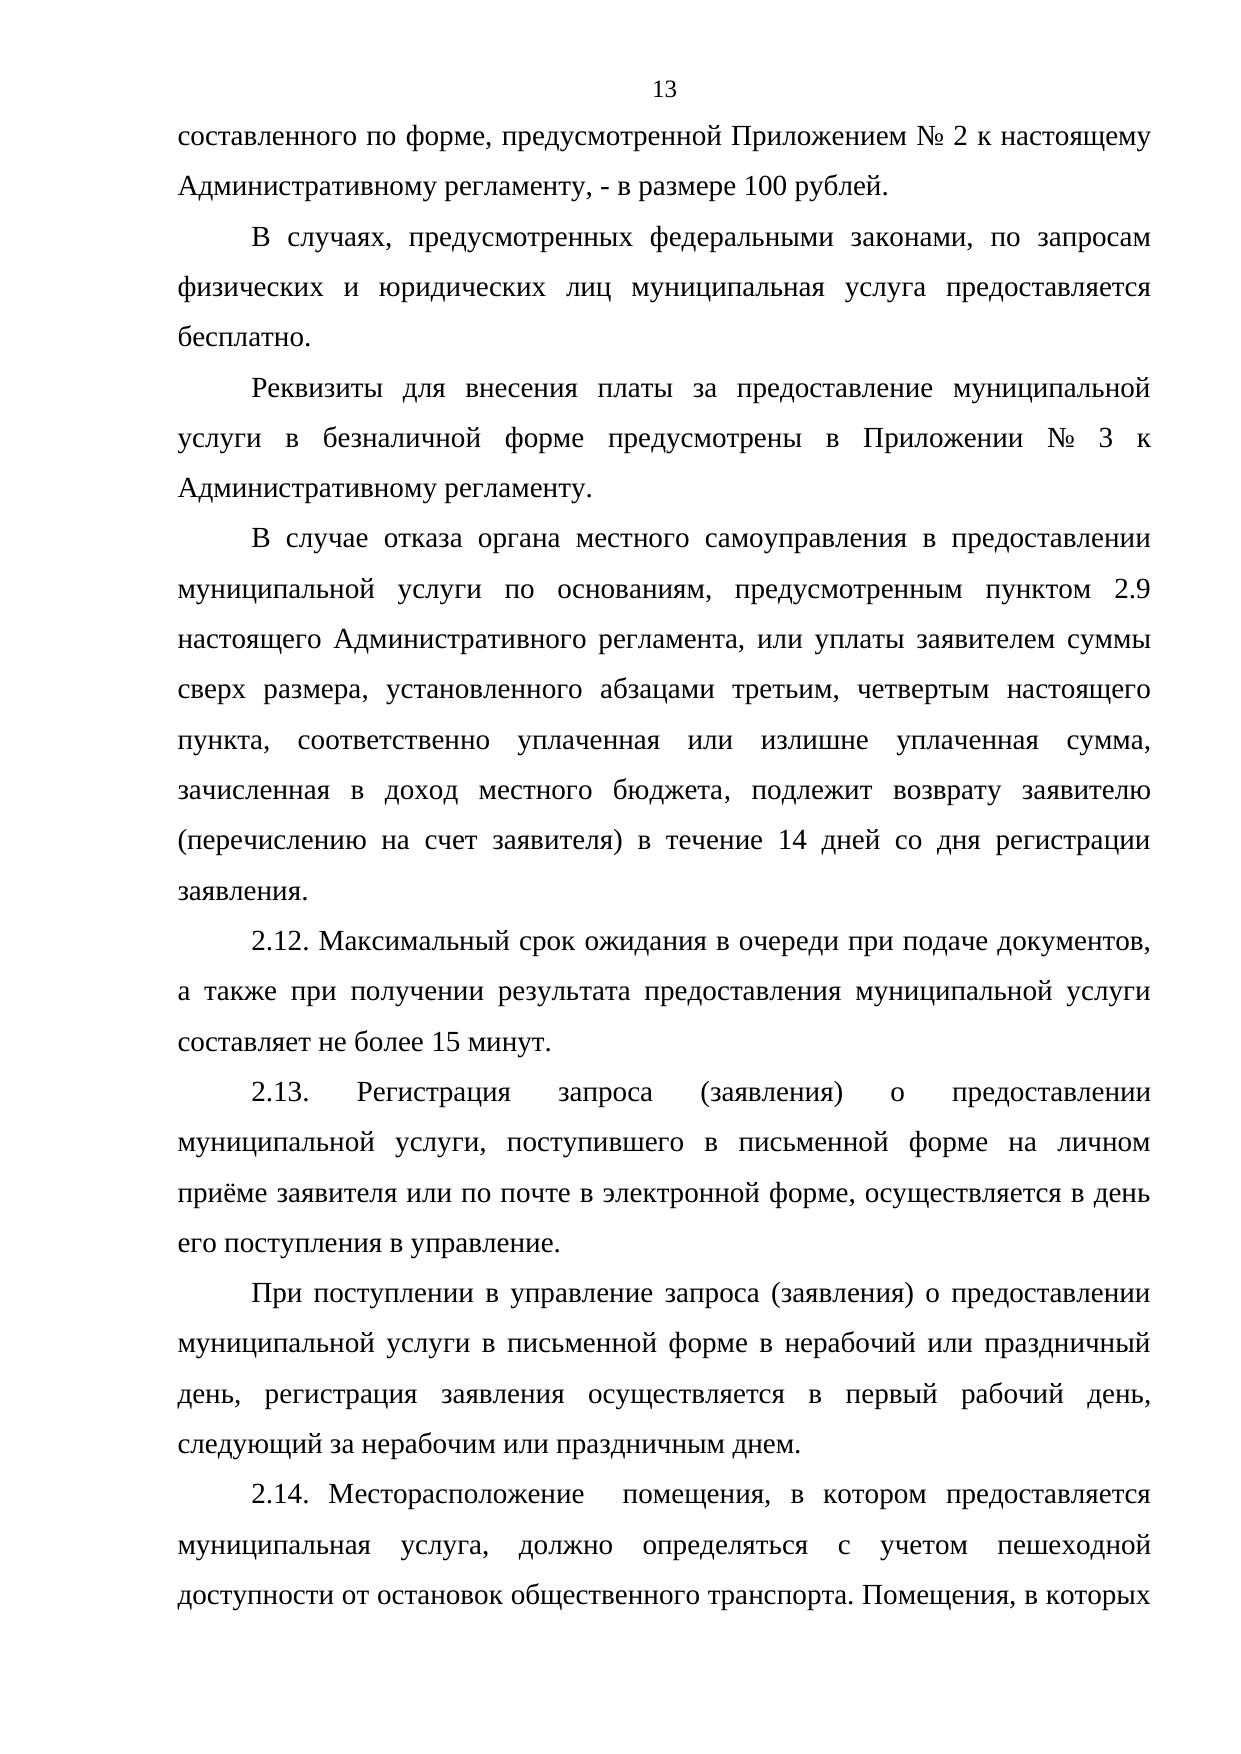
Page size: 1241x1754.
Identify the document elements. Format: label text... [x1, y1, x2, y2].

text 2.13. Регистрация запроса (заявления) о предоставлении муниципальной услуги, поступившего в письменной форме на личном приёме заявителя или по почте в электронной форме, осуществляется в день его поступления в управление. [177, 1074, 1152, 1258]
text В случаях, предусмотренных федеральными законами, по запросам физических и юридических лиц муниципальная услуга предоставляется бесплатно. [177, 219, 1152, 353]
text 2.12. Максимальный срок ожидания в очереди при подаче документов, а также при получении результата предоставления муниципальной услуги составляет не более 15 минут. [177, 923, 1152, 1057]
text В случае отказа органа местного самоуправления в предоставлении муниципальной услуги по основаниям, предусмотренным пунктом 2.9 настоящего Административного регламента, или уплаты заявителем суммы сверх размера, установленного абзацами третьим, четвертым настоящего пункта, соответственно уплаченная или излишне уплаченная сумма, зачисленная в доход местного бюджета, подлежит возврату заявителю (перечислению на счет заявителя) в течение 14 дней со дня регистрации заявления. [177, 521, 1152, 906]
text При поступлении в управление запроса (заявления) о предоставлении муниципальной услуги в письменной форме в нерабочий или праздничный день, регистрация заявления осуществляется в первый рабочий день, следующий за нерабочим или праздничным днем. [177, 1275, 1152, 1460]
text Реквизиты для внесения платы за предоставление муниципальной услуги в безналичной форме предусмотрены в Приложении № 3 к Административному регламенту. [177, 370, 1152, 504]
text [177, 118, 1152, 202]
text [177, 1477, 1152, 1611]
